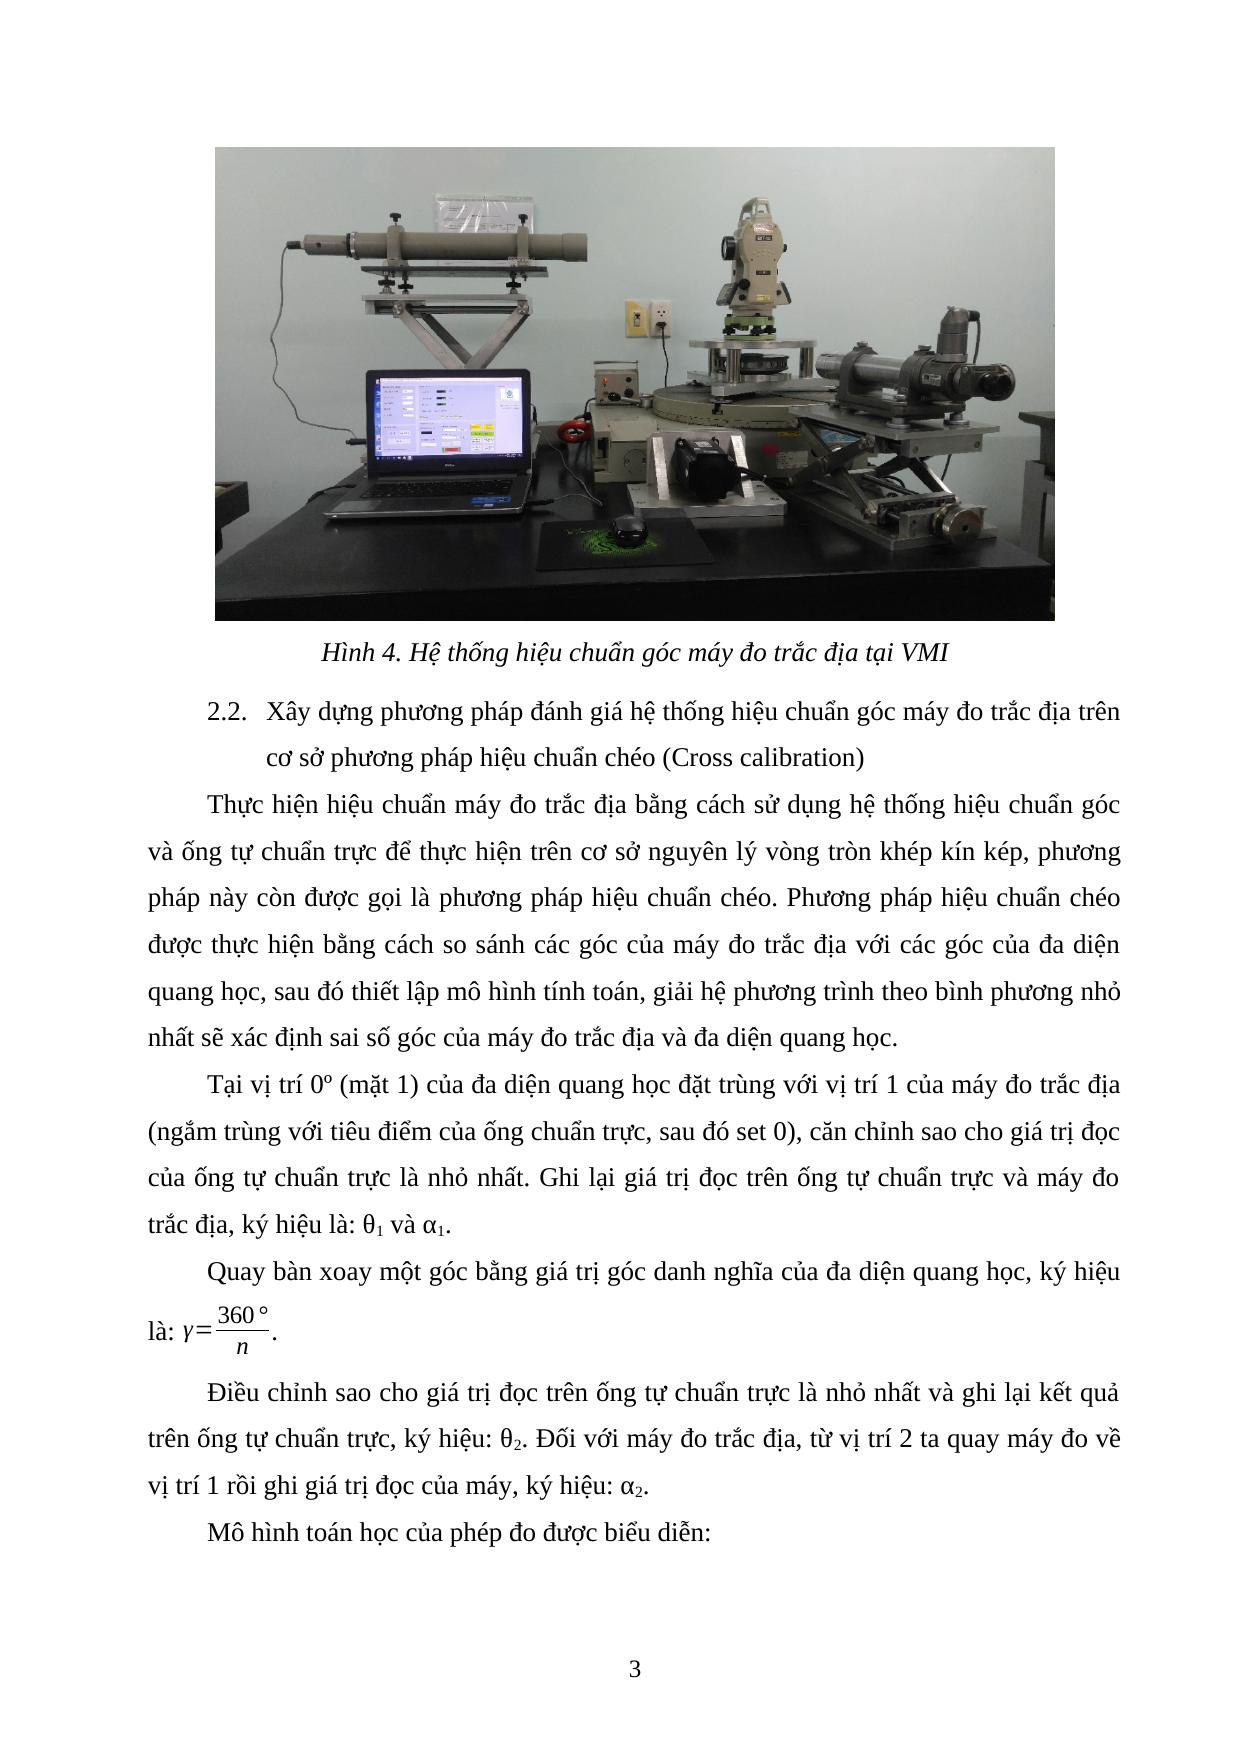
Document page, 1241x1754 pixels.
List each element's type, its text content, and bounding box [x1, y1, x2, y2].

subtitle Xây dựng phương pháp đánh giá hệ thống hiệu chuẩn góc máy đo trắc địa trên cơ sở phương pháp hiệu chuẩn chéo (Cross calibration) [207, 695, 1122, 773]
picture [215, 147, 1055, 621]
text Quay bàn xoay một góc bằng giá trị góc danh nghĩa của đa diện quang học, ký hiệu là: . [148, 1255, 1122, 1360]
text Hình 4. Hệ thống hiệu chuẩn góc máy đo trắc địa tại VMI [148, 636, 1122, 667]
text Tại vị trí 0º (mặt 1) của đa diện quang học đặt trùng với vị trí 1 của máy đo trắc địa (ngắm trùng với tiêu điểm của ống chuẩn trực, sau đó set 0), căn chỉnh sao cho giá trị đọc của ống tự chuẩn trực là nhỏ nhất. Ghi lại giá trị đọc trên ống tự chuẩn trực và máy đo trắc địa, ký hiệu là: θ1 và α1. [148, 1068, 1122, 1239]
text Mô hình toán học của phép đo được biểu diễn: [148, 1516, 1122, 1547]
text Thực hiện hiệu chuẩn máy đo trắc địa bằng cách sử dụng hệ thống hiệu chuẩn góc và ống tự chuẩn trực để thực hiện trên cơ sở nguyên lý vòng tròn khép kín kép, phương pháp này còn được gọi là phương pháp hiệu chuẩn chéo. Phương pháp hiệu chuẩn chéo được thực hiện bằng cách so sánh các góc của máy đo trắc địa với các góc của đa diện quang học, sau đó thiết lập mô hình tính toán, giải hệ phương trình theo bình phương nhỏ nhất sẽ xác định sai số góc của máy đo trắc địa và đa diện quang học. [148, 788, 1122, 1053]
text Điều chỉnh sao cho giá trị đọc trên ống tự chuẩn trực là nhỏ nhất và ghi lại kết quả trên ống tự chuẩn trực, ký hiệu: θ2. Đối với máy đo trắc địa, từ vị trí 2 ta quay máy đo về vị trí 1 rồi ghi giá trị đọc của máy, ký hiệu: α2. [148, 1376, 1122, 1500]
